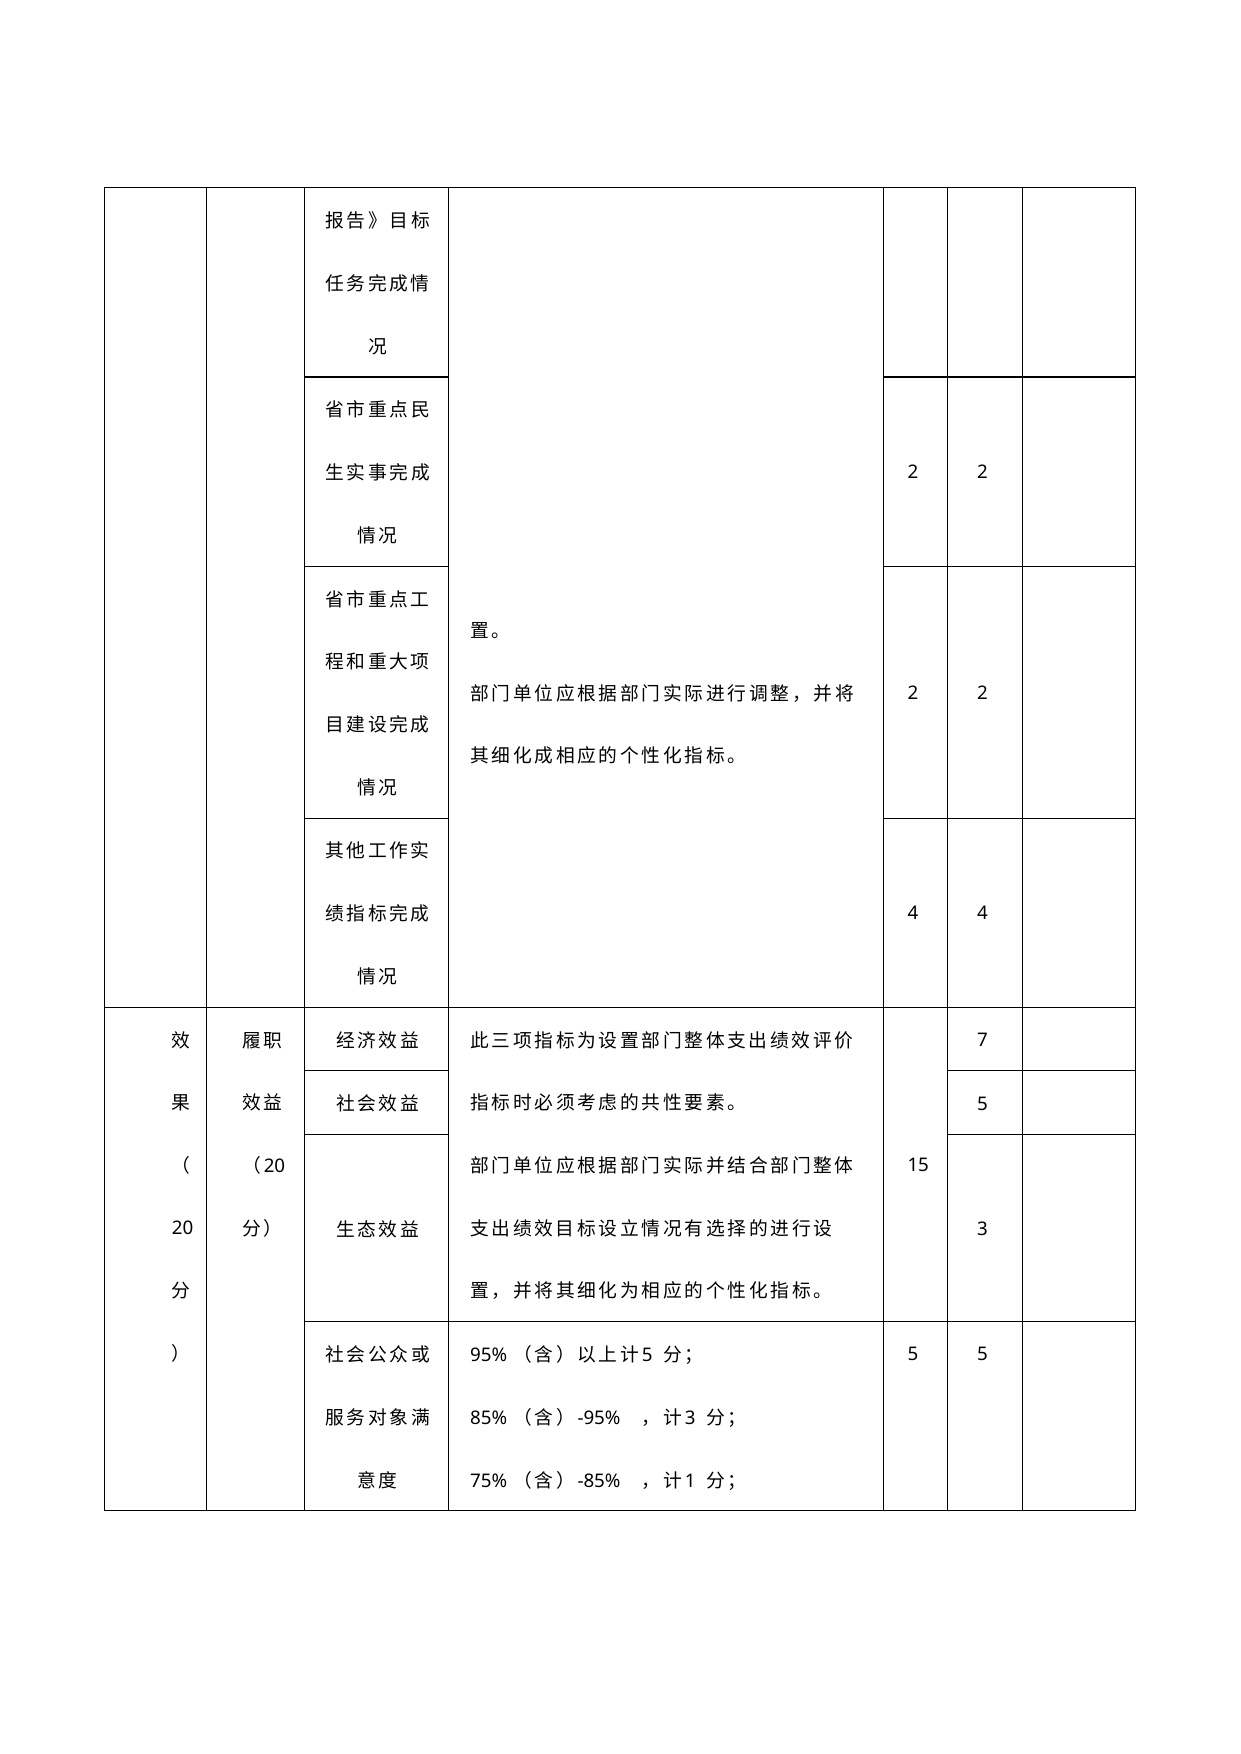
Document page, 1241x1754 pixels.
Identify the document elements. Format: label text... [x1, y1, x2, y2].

table_cell 2 [948, 567, 1022, 817]
table_cell [1023, 378, 1135, 566]
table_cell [449, 1322, 883, 1510]
table_cell [1023, 1322, 1135, 1510]
table_cell 生态效益 [305, 1135, 448, 1321]
table_cell [1023, 819, 1135, 1007]
table_cell [1023, 1008, 1135, 1070]
table_cell 5 [884, 1322, 947, 1510]
table_cell 此三项指标为设置部门整体支出绩效评价指标时必须考虑的共性要素。 部门单位应根据部门实际并结合部门整体支出绩效目标设立情况有选择的进行设置，并将其细化为相应的个性化指标。 [449, 1008, 883, 1321]
table_cell 4 [884, 819, 947, 1007]
table_cell 2 [884, 378, 947, 566]
table_cell [1023, 1071, 1135, 1134]
table_cell [1023, 1135, 1135, 1321]
table_cell 5 [948, 1322, 1022, 1510]
table_cell 2 [948, 378, 1022, 566]
table_cell 7 [948, 1008, 1022, 1070]
table_cell 省市重点工程和重大项目建设完成情况 [305, 567, 448, 817]
table_cell 《政府工作报告》目标任务完成情况 [305, 188, 448, 376]
table_cell 社会公众或服务对象满意度 [305, 1322, 448, 1510]
table_cell 3 [948, 1135, 1022, 1321]
table_cell 4 [948, 819, 1022, 1007]
table_cell 省市重点民生实事完成情况 [305, 378, 448, 566]
table_cell 5 [884, 188, 947, 376]
table_cell 其他工作实绩指标完成情况 [305, 819, 448, 1007]
table_cell [1023, 188, 1135, 376]
table_cell 社会效益 [305, 1071, 448, 1134]
table_cell [1023, 567, 1135, 817]
table_cell 效 果 （20分） [105, 1008, 206, 1510]
table_cell 5 [948, 188, 1022, 376]
table_cell 经济效益 [305, 1008, 448, 1070]
table_cell 15 [884, 1008, 947, 1321]
table_cell 5 [948, 1071, 1022, 1134]
table_cell 履职效益 （20分） [207, 1008, 304, 1510]
table_cell 2 [884, 567, 947, 817]
